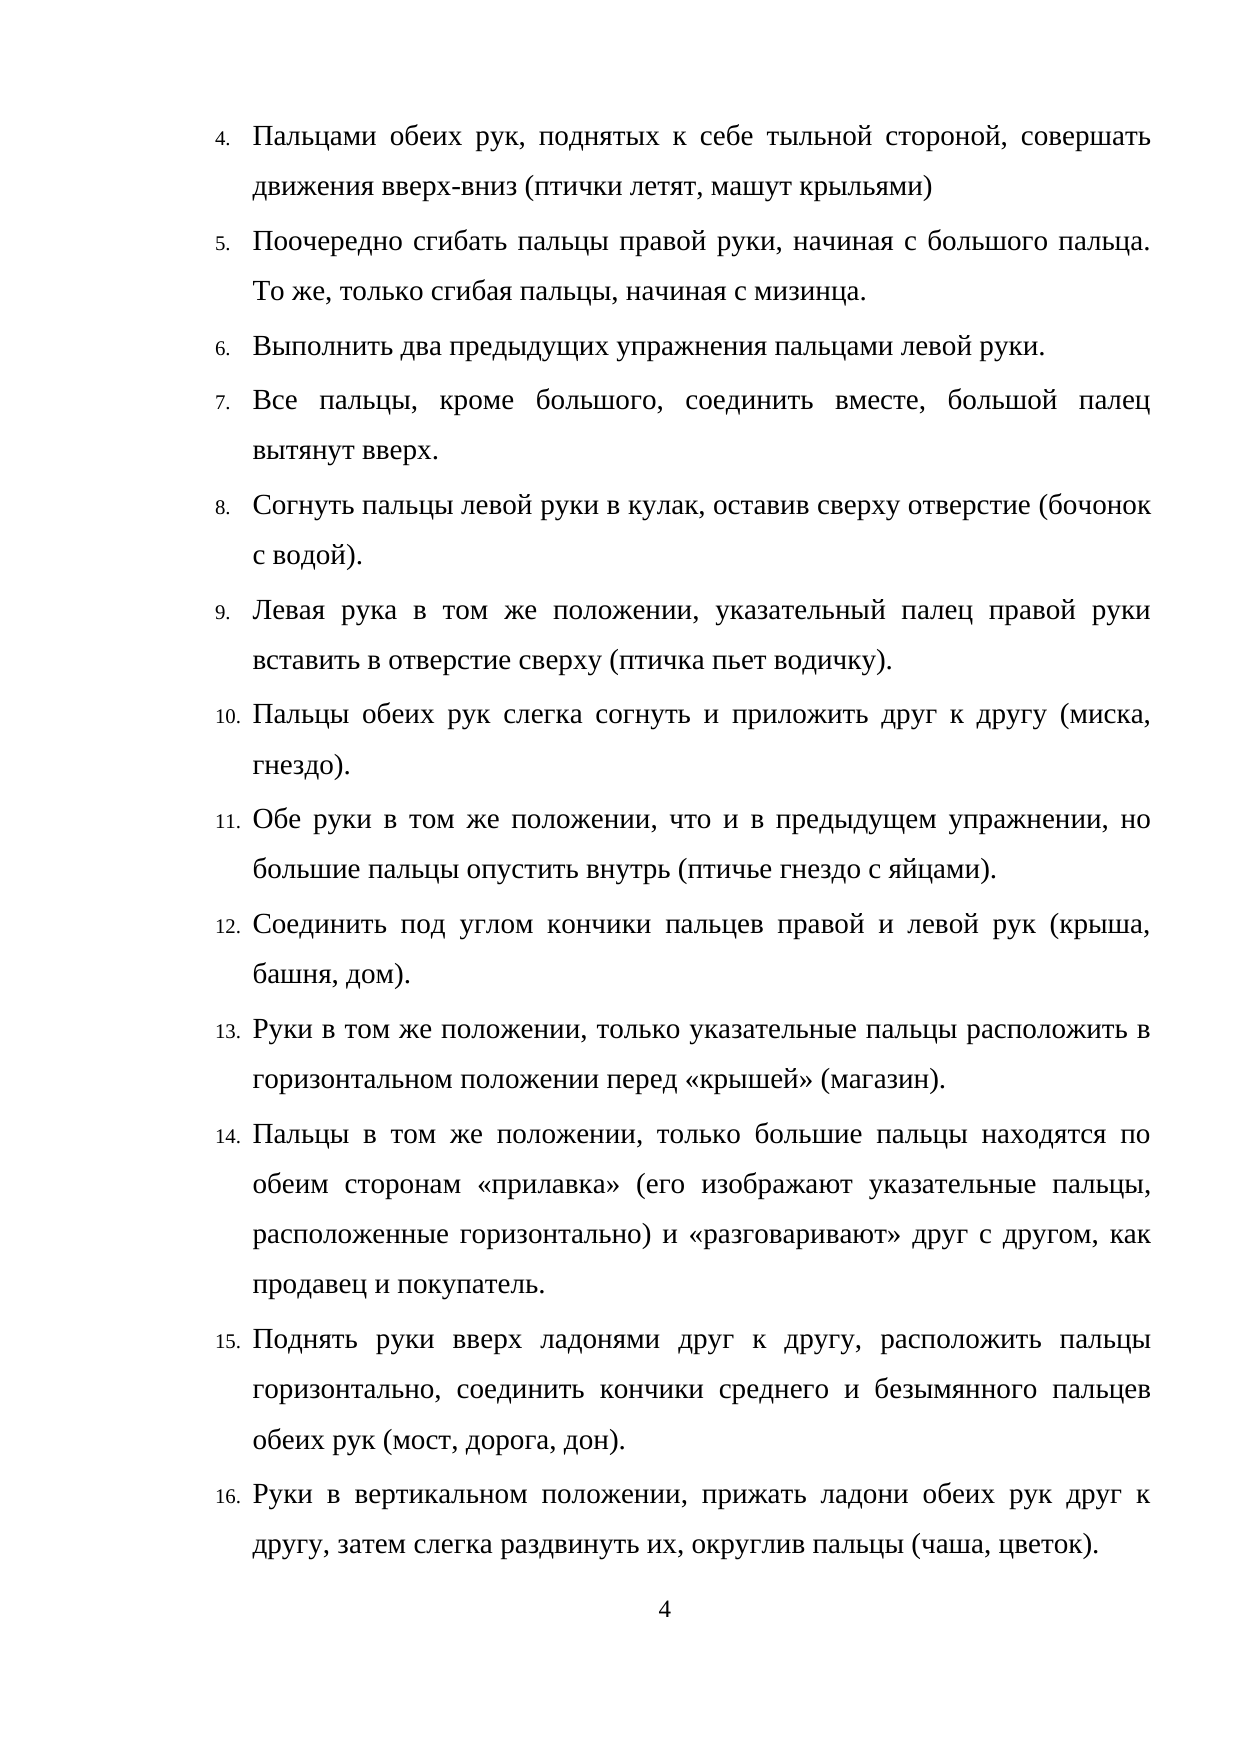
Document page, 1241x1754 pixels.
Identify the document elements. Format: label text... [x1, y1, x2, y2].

list Левая рука в том же положении, указательный палец правой руки вставить в отверстие сверху (птичка пьет водичку). [215, 592, 1152, 676]
list Руки в вертикальном положении, прижать ладони обеих рук друг к другу, затем слегка раздвинуть их, округлив пальцы (чаша, цветок). [215, 1476, 1152, 1560]
list Выполнить два предыдущих упражнения пальцами левой руки. [215, 328, 1152, 361]
list Обе руки в том же положении, что и в предыдущем упражнении, но большие пальцы опустить внутрь (птичье гнездо с яйцами). [215, 801, 1152, 885]
list Пальцами обеих рук, поднятых к себе тыльной стороной, совершать движения вверх-вниз (птички летят, машут крыльями) [215, 118, 1152, 202]
list Согнуть пальцы левой руки в кулак, оставив сверху отверстие (бочонок с водой). [215, 487, 1152, 571]
list Руки в том же положении, только указательные пальцы расположить в горизонтальном положении перед «крышей» (магазин). [215, 1011, 1152, 1095]
list Все пальцы, кроме большого, соединить вместе, большой палец вытянут вверх. [215, 382, 1152, 466]
list Соединить под углом кончики пальцев правой и левой рук (крыша, башня, дом). [215, 906, 1152, 990]
list Поднять руки вверх ладонями друг к другу, расположить пальцы горизонтально, соединить кончики среднего и безымянного пальцев обеих рук (мост, дорога, дон). [215, 1321, 1152, 1455]
list Пальцы обеих рук слегка согнуть и приложить друг к другу (миска, гнездо). [215, 697, 1152, 780]
list Пальцы в том же положении, только большие пальцы находятся по обеим сторонам «прилавка» (его изображают указательные пальцы, расположенные горизонтально) и «разговаривают» друг с другом, как продавец и покупатель. [215, 1116, 1152, 1300]
list Поочередно сгибать пальцы правой руки, начиная с большого пальца. То же, только сгибая пальцы, начиная с мизинца. [215, 223, 1152, 307]
